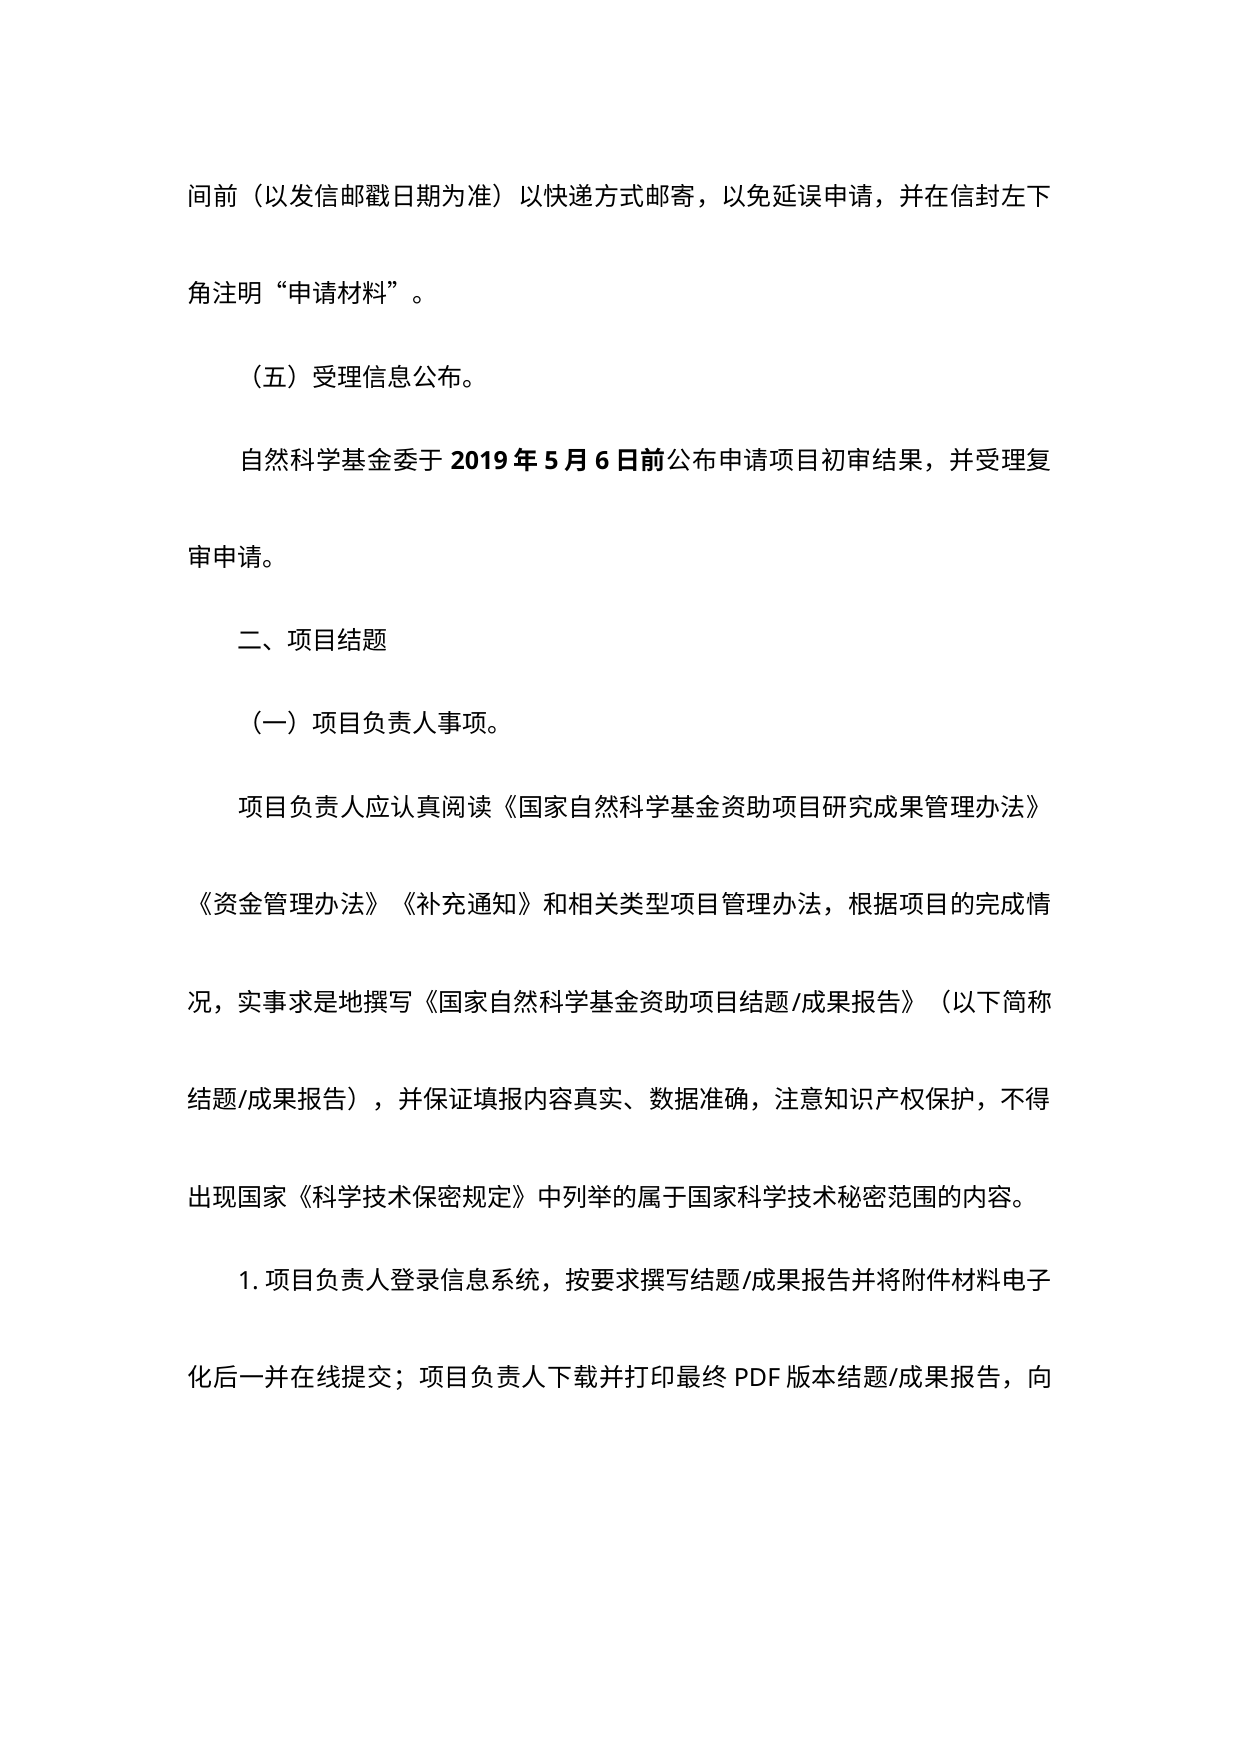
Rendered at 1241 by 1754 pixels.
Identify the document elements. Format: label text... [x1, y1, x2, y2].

text 二、项目结题 [187, 606, 1053, 671]
text 自然科学基金委于2019年5月6日前公布申请项目初审结果，并受理复审申请。 [187, 426, 1053, 588]
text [187, 1246, 1053, 1408]
text （一）项目负责人事项。 [187, 689, 1053, 754]
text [187, 162, 1053, 324]
text （五）受理信息公布。 [187, 343, 1053, 408]
text 项目负责人应认真阅读《国家自然科学基金资助项目研究成果管理办法》《资金管理办法》《补充通知》和相关类型项目管理办法，根据项目的完成情况，实事求是地撰写《国家自然科学基金资助项目结题/成果报告》（以下简称结题/成果报告），并保证填报内容真实、数据准确，注意知识产权保护，不得出现国家《科学技术保密规定》中列举的属于国家科学技术秘密范围的内容。 [187, 773, 1053, 1228]
